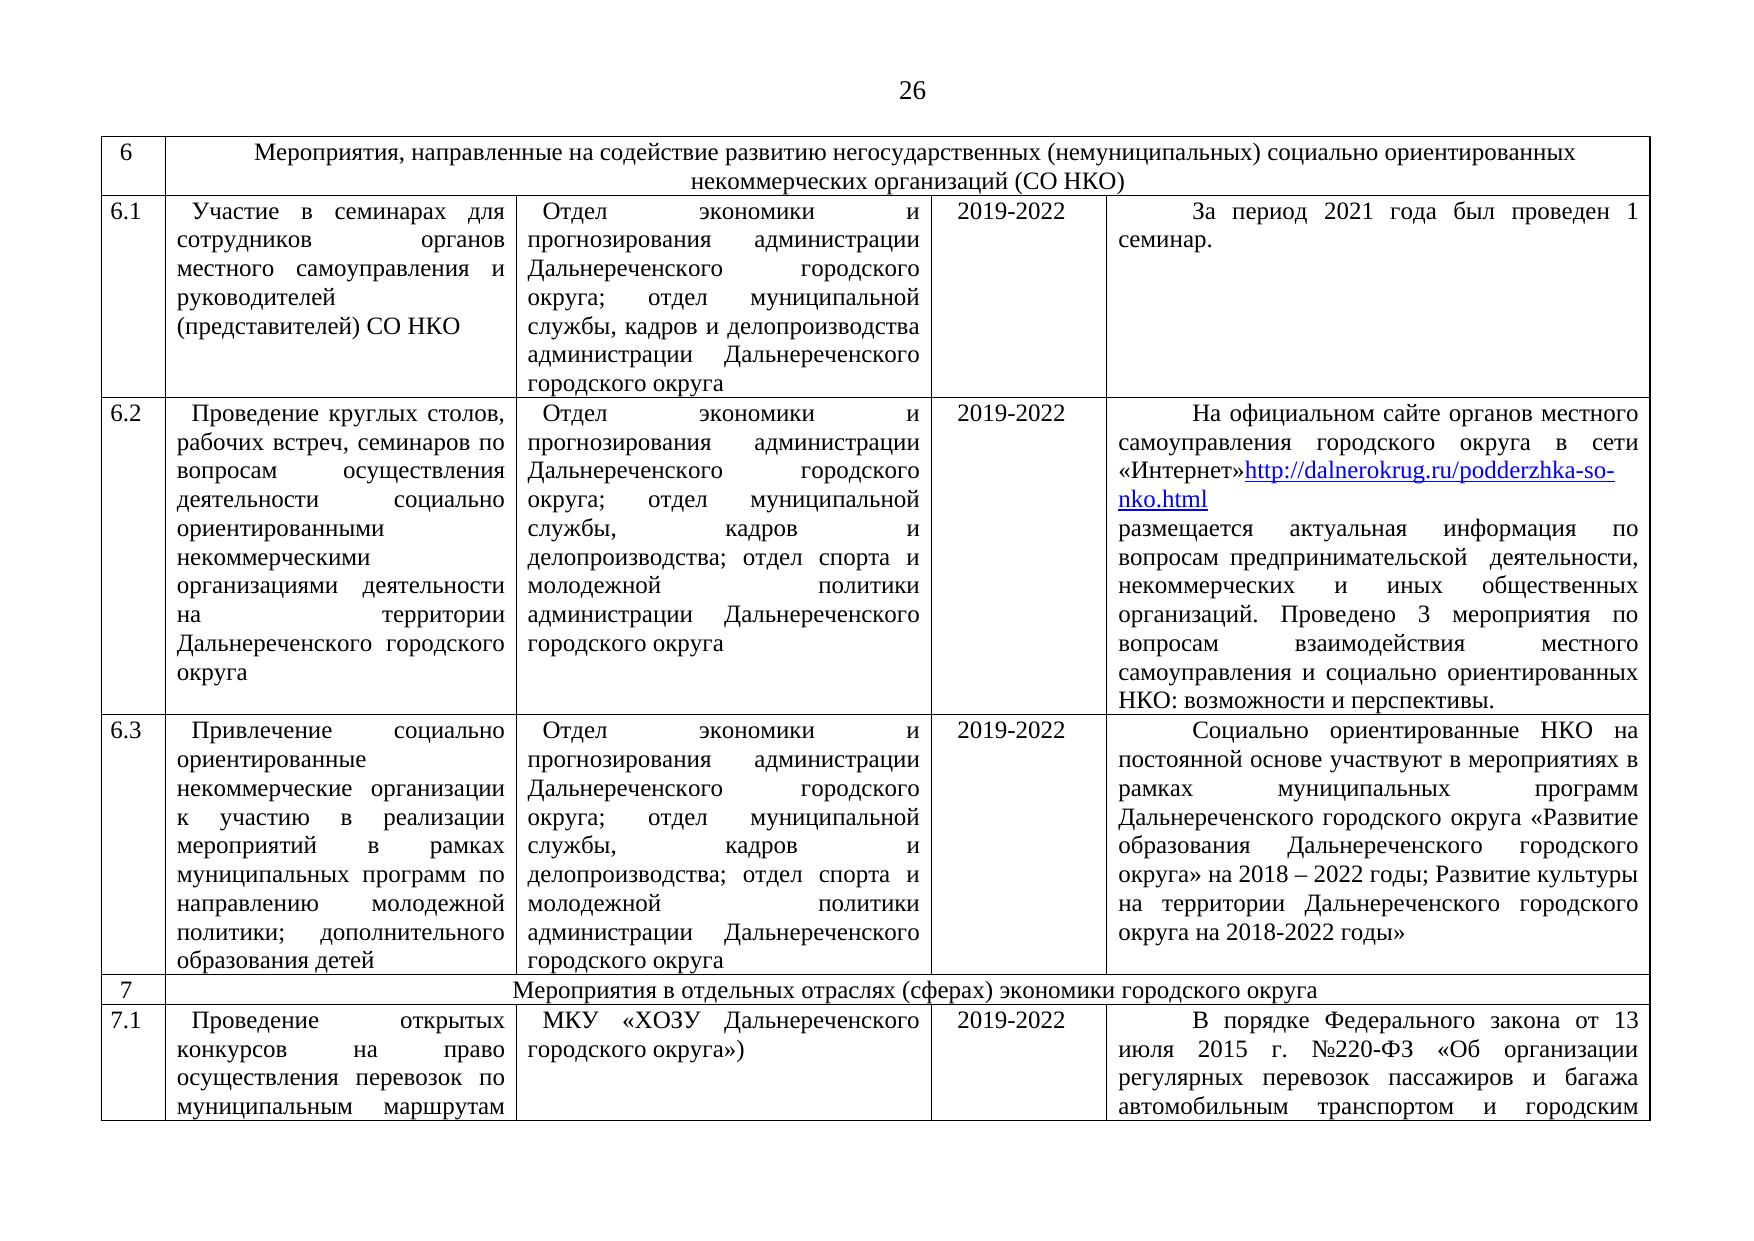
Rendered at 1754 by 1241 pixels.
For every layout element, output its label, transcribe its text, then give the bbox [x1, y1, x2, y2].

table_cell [166, 1005, 516, 1120]
table_cell Отдел экономики и прогнозирования администрации Дальнереченского городского округа; отдел муниципальной службы, кадров и делопроизводства; отдел спорта и молодежной политики администрации Дальнереченского городского округа [517, 715, 931, 974]
table_cell Мероприятия, направленные на содействие развитию негосударственных (немуниципальных) социально ориентированных некоммерческих организаций (СО НКО) [166, 137, 1649, 195]
table_cell 7.1 [102, 1005, 165, 1120]
table_cell 2019-2022 [932, 398, 1106, 714]
table_cell Отдел экономики и прогнозирования администрации Дальнереченского городского округа; отдел муниципальной службы, кадров и делопроизводства; отдел спорта и молодежной политики администрации Дальнереченского городского округа [517, 398, 931, 714]
table_cell 6.1 [102, 196, 165, 397]
table_cell За период 2021 года был проведен 1 семинар. [1107, 196, 1649, 397]
table_cell Проведение круглых столов, рабочих встреч, семинаров по вопросам осуществления деятельности социально ориентированными некоммерческими организациями деятельности на территории Дальнереченского городского округа [166, 398, 516, 714]
table_cell Участие в семинарах для сотрудников органов местного самоуправления и руководителей (представителей) СО НКО [166, 196, 516, 397]
table_cell 6 [102, 137, 165, 195]
table_cell Мероприятия в отдельных отраслях (сферах) экономики городского округа [166, 975, 1649, 1004]
table_cell 2019-2022 [932, 715, 1106, 974]
table_cell 7 [102, 975, 165, 1004]
table_cell На официальном сайте органов местного самоуправления городского округа в сети «Интернет»http://dalnerokrug.ru/podderzhka-so-nko.html размещается актуальная информация по вопросам предпринимательской деятельности, некоммерческих и иных общественных организаций. Проведено 3 мероприятия по вопросам взаимодействия местного самоуправления и социально ориентированных НКО: возможности и перспективы. [1107, 398, 1649, 714]
table_cell 6.2 [102, 398, 165, 714]
table_cell 6.3 [102, 715, 165, 974]
table_cell 2019-2022 [932, 196, 1106, 397]
table_cell Привлечение социально ориентированные некоммерческие организации к участию в реализации мероприятий в рамках муниципальных программ по направлению молодежной политики; дополнительного образования детей [166, 715, 516, 974]
table_cell Отдел экономики и прогнозирования администрации Дальнереченского городского округа; отдел муниципальной службы, кадров и делопроизводства администрации Дальнереченского городского округа [517, 196, 931, 397]
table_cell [1107, 1005, 1649, 1120]
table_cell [517, 1005, 931, 1120]
table_cell Социально ориентированные НКО на постоянной основе участвуют в мероприятиях в рамках муниципальных программ Дальнереченского городского округа «Развитие образования Дальнереченского городского округа» на 2018 – 2022 годы; Развитие культуры на территории Дальнереченского городского округа на 2018-2022 годы» [1107, 715, 1649, 974]
table_cell 2019-2022 [932, 1005, 1106, 1120]
